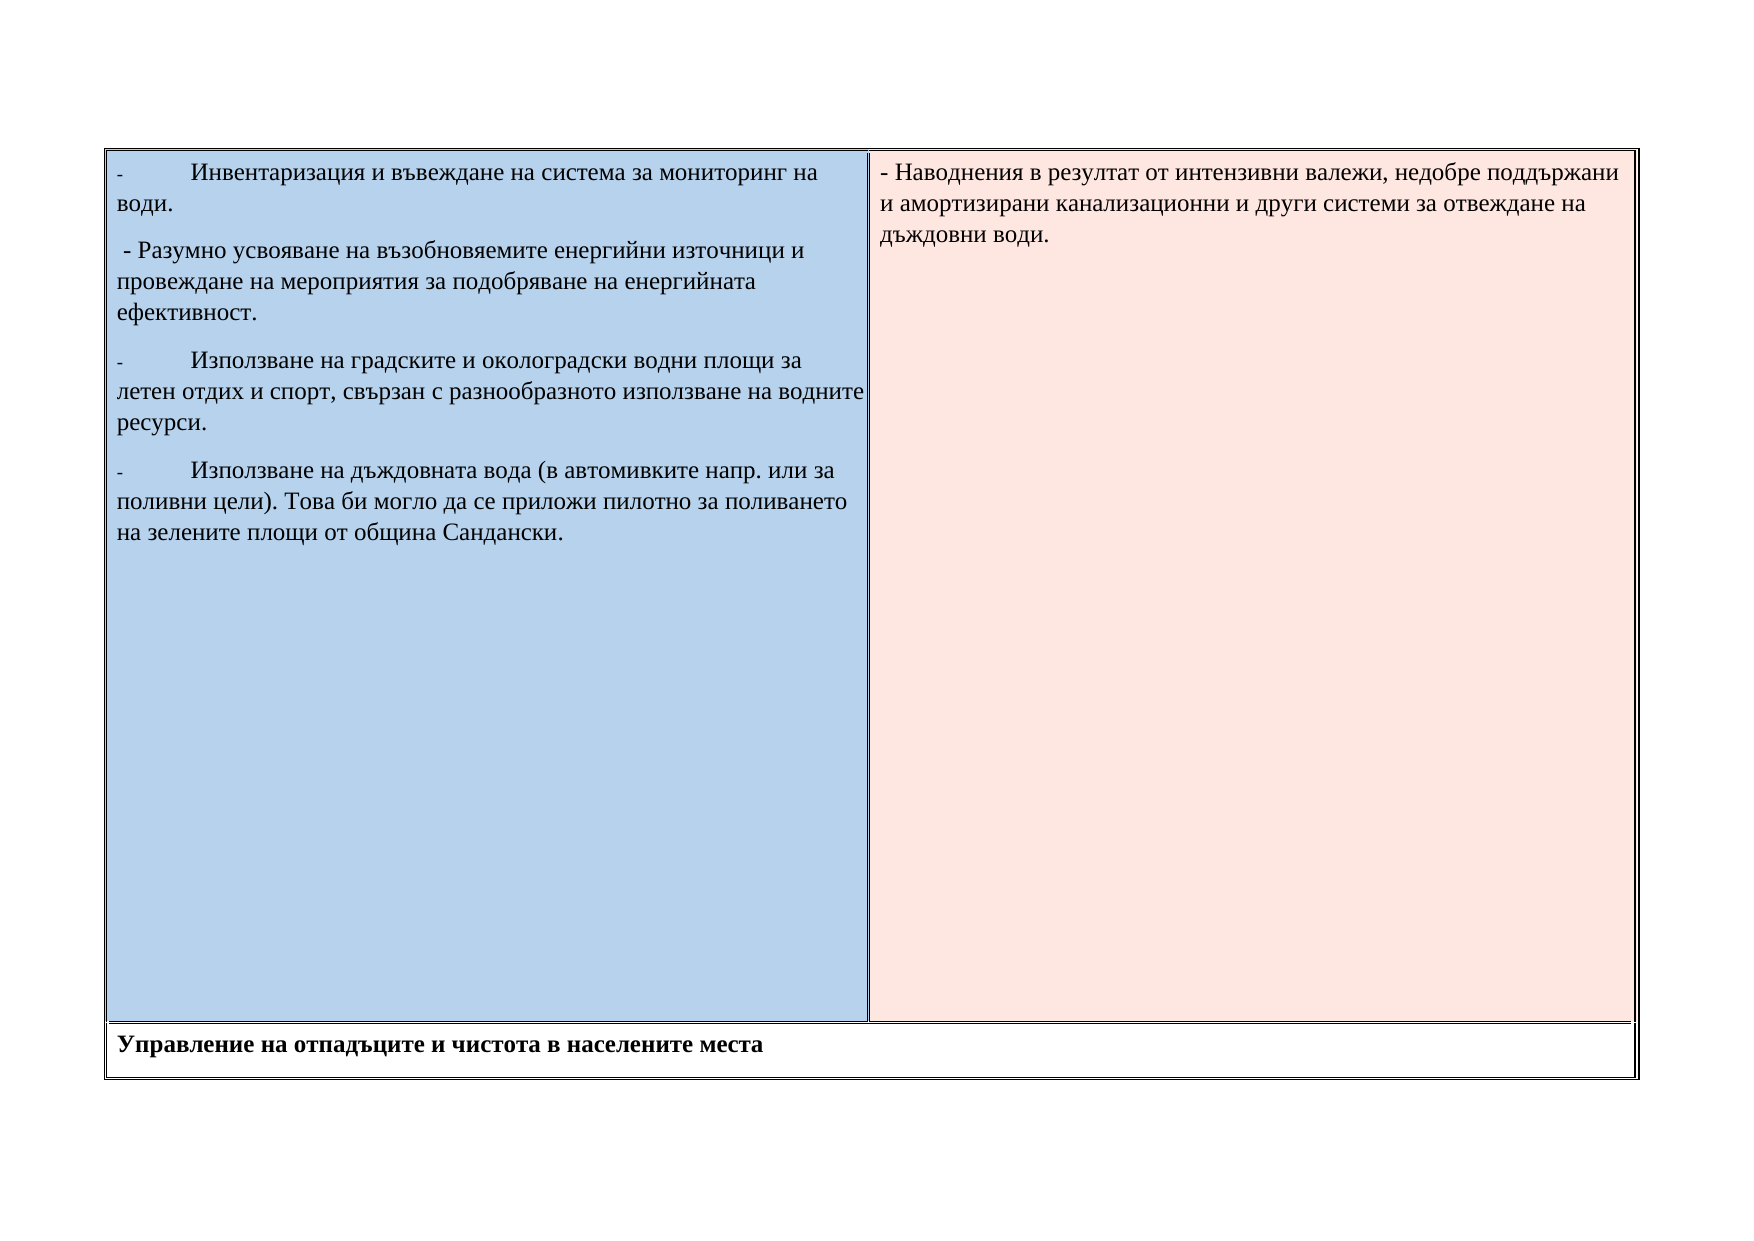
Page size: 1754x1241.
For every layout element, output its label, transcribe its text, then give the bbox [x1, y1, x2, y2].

table_cell Инвентаризация и въвеждане на система за мониторинг на води. - Разумно усвояване на възобновяемите енергийни източници и провеждане на мероприятия за подобряване на енергийната ефективност. Използване на градските и околоградски водни площи за летен отдих и спорт, свързан с разнообразното използване на водните ресурси. Използване на дъждовната вода (в автомивките напр. или за поливни цели). Това би могло да се приложи пилотно за поливането на зелените площи от община Сандански. [107, 149, 869, 1021]
table_cell Управление на отпадъците и чистота в населените места [107, 1021, 1635, 1077]
table_cell - Наводнения в резултат от интензивни валежи, недобре поддържани и амортизирани канализационни и други системи за отвеждане на дъждовни води. [869, 151, 1634, 1021]
